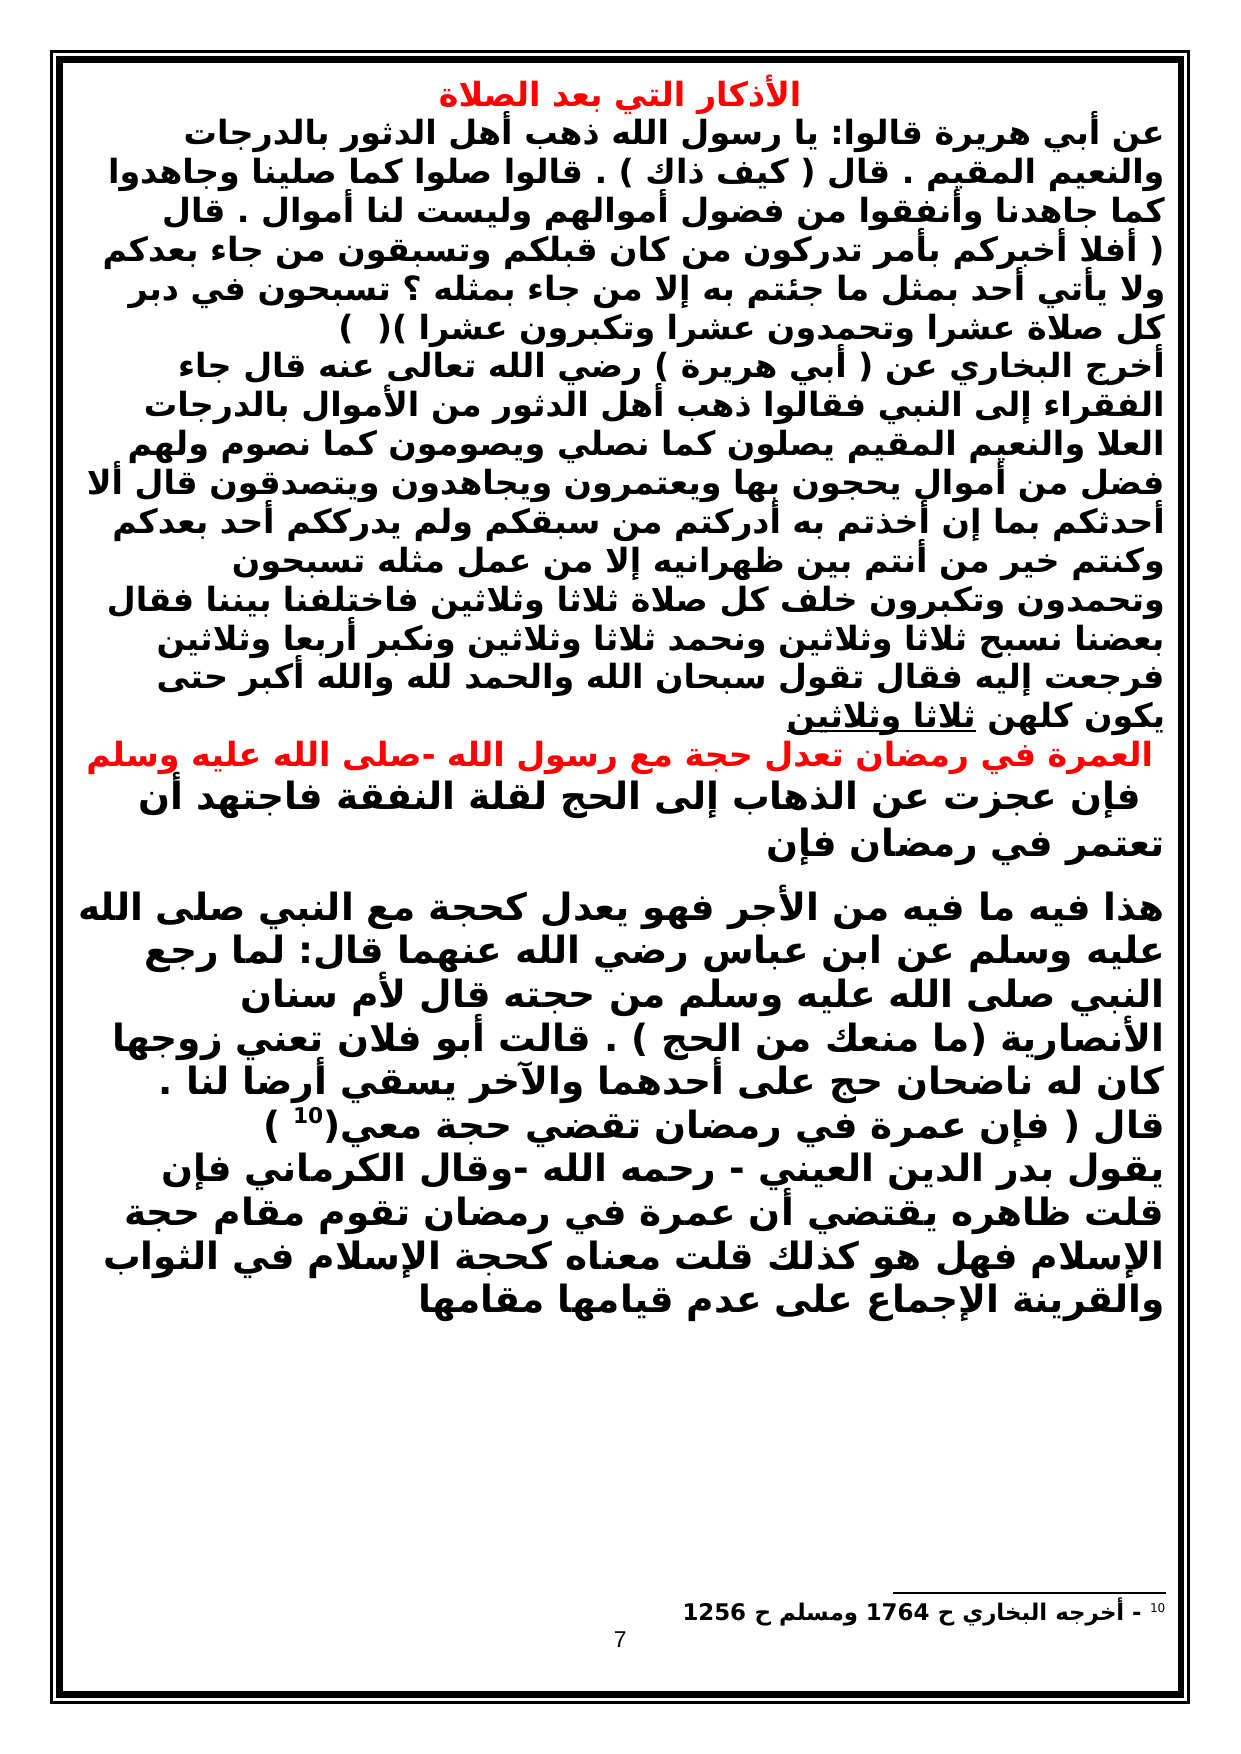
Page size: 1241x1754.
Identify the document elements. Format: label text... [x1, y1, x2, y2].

text العمرة في رمضان تعدل حجة مع رسول الله -صلى الله عليه وسلم [75, 736, 1165, 774]
text الأذكار التي بعد الصلاة [75, 75, 1165, 114]
text أخرج البخاري عن ( أبي هريرة ) رضي الله تعالى عنه قال جاء الفقراء إلى النبي فقالوا ذهب أهل الدثور من الأموال بالدرجات العلا والنعيم المقيم يصلون كما نصلي ويصومون كما نصوم ولهم فضل من أموال يحجون بها ويعتمرون ويجاهدون ويتصدقون قال ألا أحدثكم بما إن أخذتم به أدركتم من سبقكم ولم يدرككم أحد بعدكم وكنتم خير من أنتم بين ظهرانيه إلا من عمل مثله تسبحون وتحمدون وتكبرون خلف كل صلاة ثلاثا وثلاثين فاختلفنا بيننا فقال بعضنا نسبح ثلاثا وثلاثين ونحمد ثلاثا وثلاثين ونكبر أربعا وثلاثين فرجعت إليه فقال تقول سبحان الله والحمد لله والله أكبر حتى يكون كلهن ثلاثا وثلاثين [75, 347, 1165, 736]
text هذا فيه ما فيه من الأجر فهو يعدل كحجة مع النبي صلى الله عليه وسلم عن ابن عباس رضي الله عنهما قال: لما رجع النبي صلى الله عليه وسلم من حجته قال لأم سنان الأنصارية (ما منعك من الحج ) . قالت أبو فلان تعني زوجها كان له ناضحان حج على أحدهما والآخر يسقي أرضا لنا . قال ( فإن عمرة في رمضان تقضي حجة معي( ) [75, 885, 1165, 1147]
text عن أبي هريرة قالوا: يا رسول الله ذهب أهل الدثور بالدرجات والنعيم المقيم . قال ( كيف ذاك ) . قالوا صلوا كما صلينا وجاهدوا كما جاهدنا وأنفقوا من فضول أموالهم وليست لنا أموال . قال ( أفلا أخبركم بأمر تدركون من كان قبلكم وتسبقون من جاء بعدكم ولا يأتي أحد بمثل ما جئتم به إلا من جاء بمثله ؟ تسبحون في دبر كل صلاة عشرا وتحمدون عشرا وتكبرون عشرا )( ) [75, 114, 1165, 347]
text فإن عجزت عن الذهاب إلى الحج لقلة النفقة فاجتهد أن تعتمر في رمضان فإن [75, 774, 1165, 865]
text يقول بدر الدين العيني - رحمه الله -وقال الكرماني فإن قلت ظاهره يقتضي أن عمرة في رمضان تقوم مقام حجة الإسلام فهل هو كذلك قلت معناه كحجة الإسلام في الثواب والقرينة الإجماع على عدم قيامها مقامها [75, 1147, 1165, 1322]
